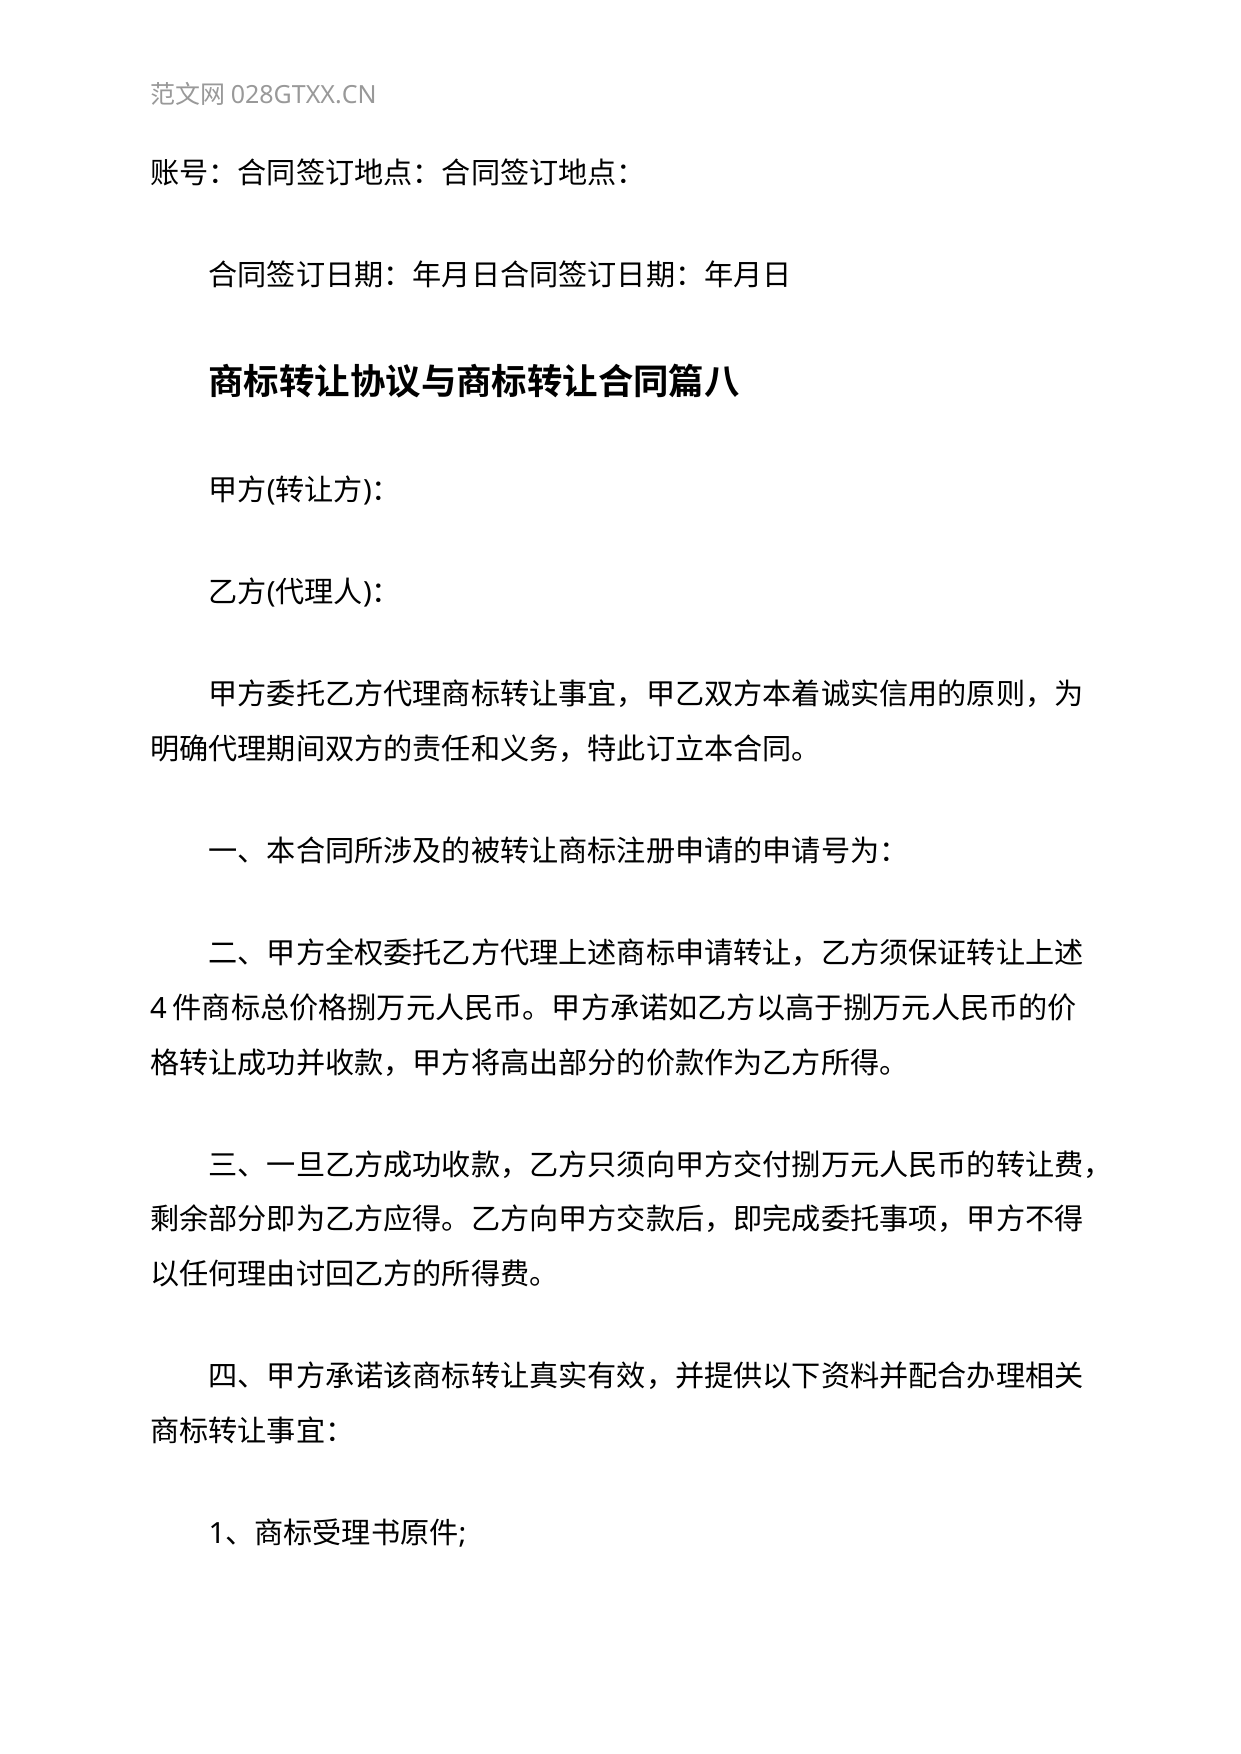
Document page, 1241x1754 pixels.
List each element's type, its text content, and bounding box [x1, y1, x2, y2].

text 合同签订日期：年月日合同签订日期：年月日 [150, 252, 1090, 294]
text 一、本合同所涉及的被转让商标注册申请的申请号为： [150, 828, 1090, 870]
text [150, 150, 1090, 192]
text 四、甲方承诺该商标转让真实有效，并提供以下资料并配合办理相关商标转让事宜： [150, 1353, 1090, 1450]
text 甲方委托乙方代理商标转让事宜，甲乙双方本着诚实信用的原则，为明确代理期间双方的责任和义务，特此订立本合同。 [150, 671, 1090, 768]
text 二、甲方全权委托乙方代理上述商标申请转让，乙方须保证转让上述4件商标总价格捌万元人民币。甲方承诺如乙方以高于捌万元人民币的价格转让成功并收款，甲方将高出部分的价款作为乙方所得。 [150, 929, 1090, 1082]
text 甲方(转让方)： [150, 467, 1090, 509]
text 1、商标受理书原件; [150, 1509, 1090, 1552]
text 乙方(代理人)： [150, 569, 1090, 611]
text 三、一旦乙方成功收款，乙方只须向甲方交付捌万元人民币的转让费，剩余部分即为乙方应得。乙方向甲方交款后，即完成委托事项，甲方不得以任何理由讨回乙方的所得费。 [150, 1141, 1090, 1293]
text 商标转让协议与商标转让合同篇八 [150, 353, 1090, 405]
